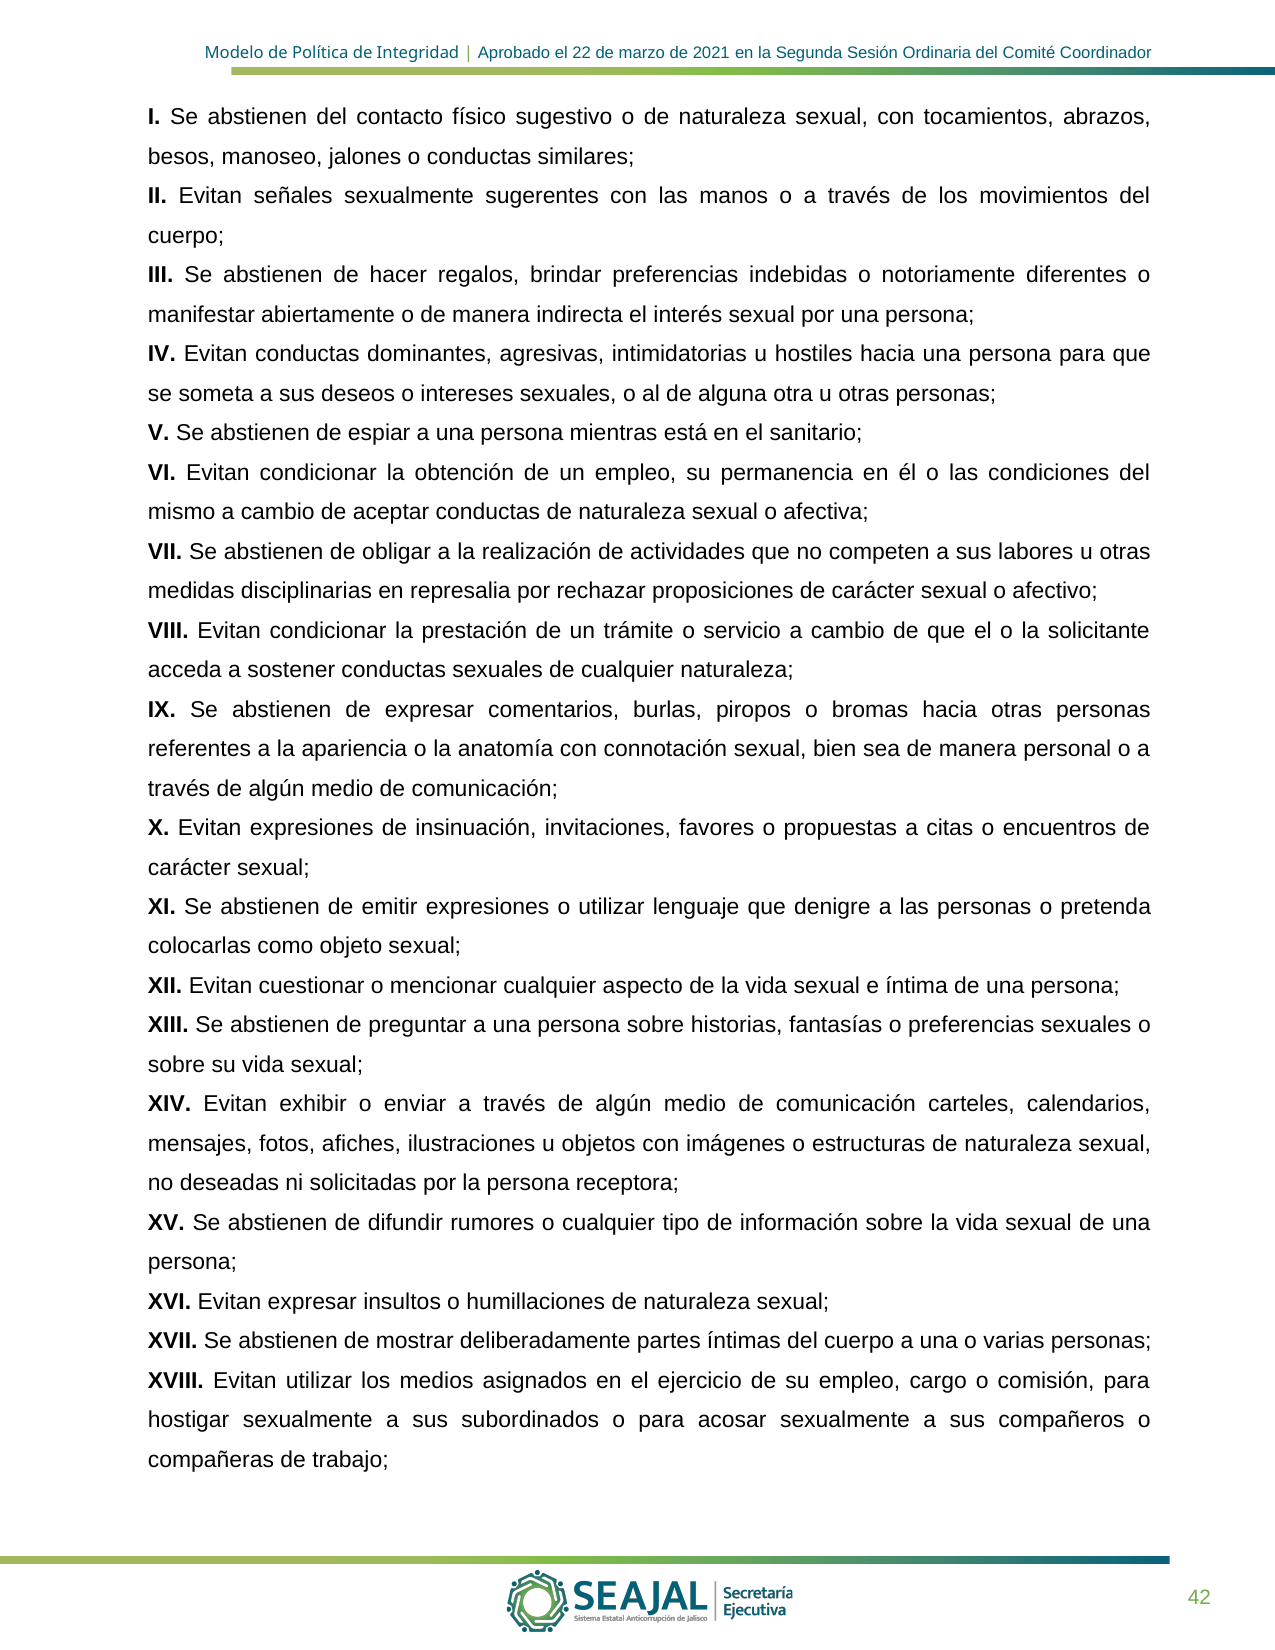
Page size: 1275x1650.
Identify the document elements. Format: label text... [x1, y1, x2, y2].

text VI. Evitan condicionar la obtención de un empleo, su permanencia en él o las condiciones del mismo a cambio de aceptar conductas de naturaleza sexual o afectiva; [148, 459, 1152, 524]
picture [0, 1556, 1170, 1564]
text VIII. Evitan condicionar la prestación de un trámite o servicio a cambio de que el o la solicitante acceda a sostener conductas sexuales de cualquier naturaleza; [148, 617, 1152, 682]
text III. Se abstienen de hacer regalos, brindar preferencias indebidas o notoriamente diferentes o manifestar abiertamente o de manera indirecta el interés sexual por una persona; [148, 261, 1152, 327]
text XVIII. Evitan utilizar los medios asignados en el ejercicio de su empleo, cargo o comisión, para hostigar sexualmente a sus subordinados o para acosar sexualmente a sus compañeros o compañeras de trabajo; [148, 1367, 1152, 1472]
text XVI. Evitan expresar insultos o humillaciones de naturaleza sexual; [148, 1288, 1152, 1314]
picture [1097, 46, 1103, 58]
text IV. Evitan conductas dominantes, agresivas, intimidatorias u hostiles hacia una persona para que se someta a sus deseos o intereses sexuales, o al de alguna otra u otras personas; [148, 340, 1152, 406]
text XV. Se abstienen de difundir rumores o cualquier tipo de información sobre la vida sexual de una persona; [148, 1209, 1152, 1274]
text II. Evitan señales sexualmente sugerentes con las manos o a través de los movimientos del cuerpo; [148, 182, 1152, 248]
picture [935, 49, 941, 58]
picture [1110, 49, 1116, 58]
text XI. Se abstienen de emitir expresiones o utilizar lenguaje que denigre a las personas o pretenda colocarlas como objeto sexual; [148, 893, 1152, 959]
picture [797, 49, 803, 61]
text XIII. Se abstienen de preguntar a una persona sobre historias, fantasías o preferencias sexuales o sobre su vida sexual; [148, 1011, 1152, 1077]
text IX. Se abstienen de expresar comentarios, burlas, piropos o bromas hacia otras personas referentes a la apariencia o la anatomía con connotación sexual, bien sea de manera personal o a través de algún medio de comunicación; [148, 696, 1152, 801]
text I. Se abstienen del contacto físico sugestivo o de naturaleza sexual, con tocamientos, abrazos, besos, manoseo, jalones o conductas similares; [148, 103, 1152, 169]
text XVII. Se abstienen de mostrar deliberadamente partes íntimas del cuerpo a una o varias personas; [148, 1327, 1152, 1353]
text V. Se abstienen de espiar a una persona mientras está en el sanitario; [148, 419, 1152, 446]
picture [506, 1570, 793, 1632]
picture [745, 49, 751, 58]
text VII. Se abstienen de obligar a la realización de actividades que no competen a sus labores u otras medidas disciplinarias en represalia por rechazar proposiciones de carácter sexual o afectivo; [148, 538, 1152, 603]
picture [231, 67, 1275, 75]
picture [514, 46, 520, 58]
picture [825, 46, 831, 58]
text X. Evitan expresiones de insinuación, invitaciones, favores o propuestas a citas o encuentros de carácter sexual; [148, 814, 1152, 880]
text XIV. Evitan exhibir o enviar a través de algún medio de comunicación carteles, calendarios, mensajes, fotos, afiches, ilustraciones u objetos con imágenes o estructuras de naturaleza sexual, no deseadas ni solicitadas por la persona receptora; [148, 1090, 1152, 1196]
text XII. Evitan cuestionar o mencionar cualquier aspecto de la vida sexual e íntima de una persona; [148, 972, 1152, 998]
